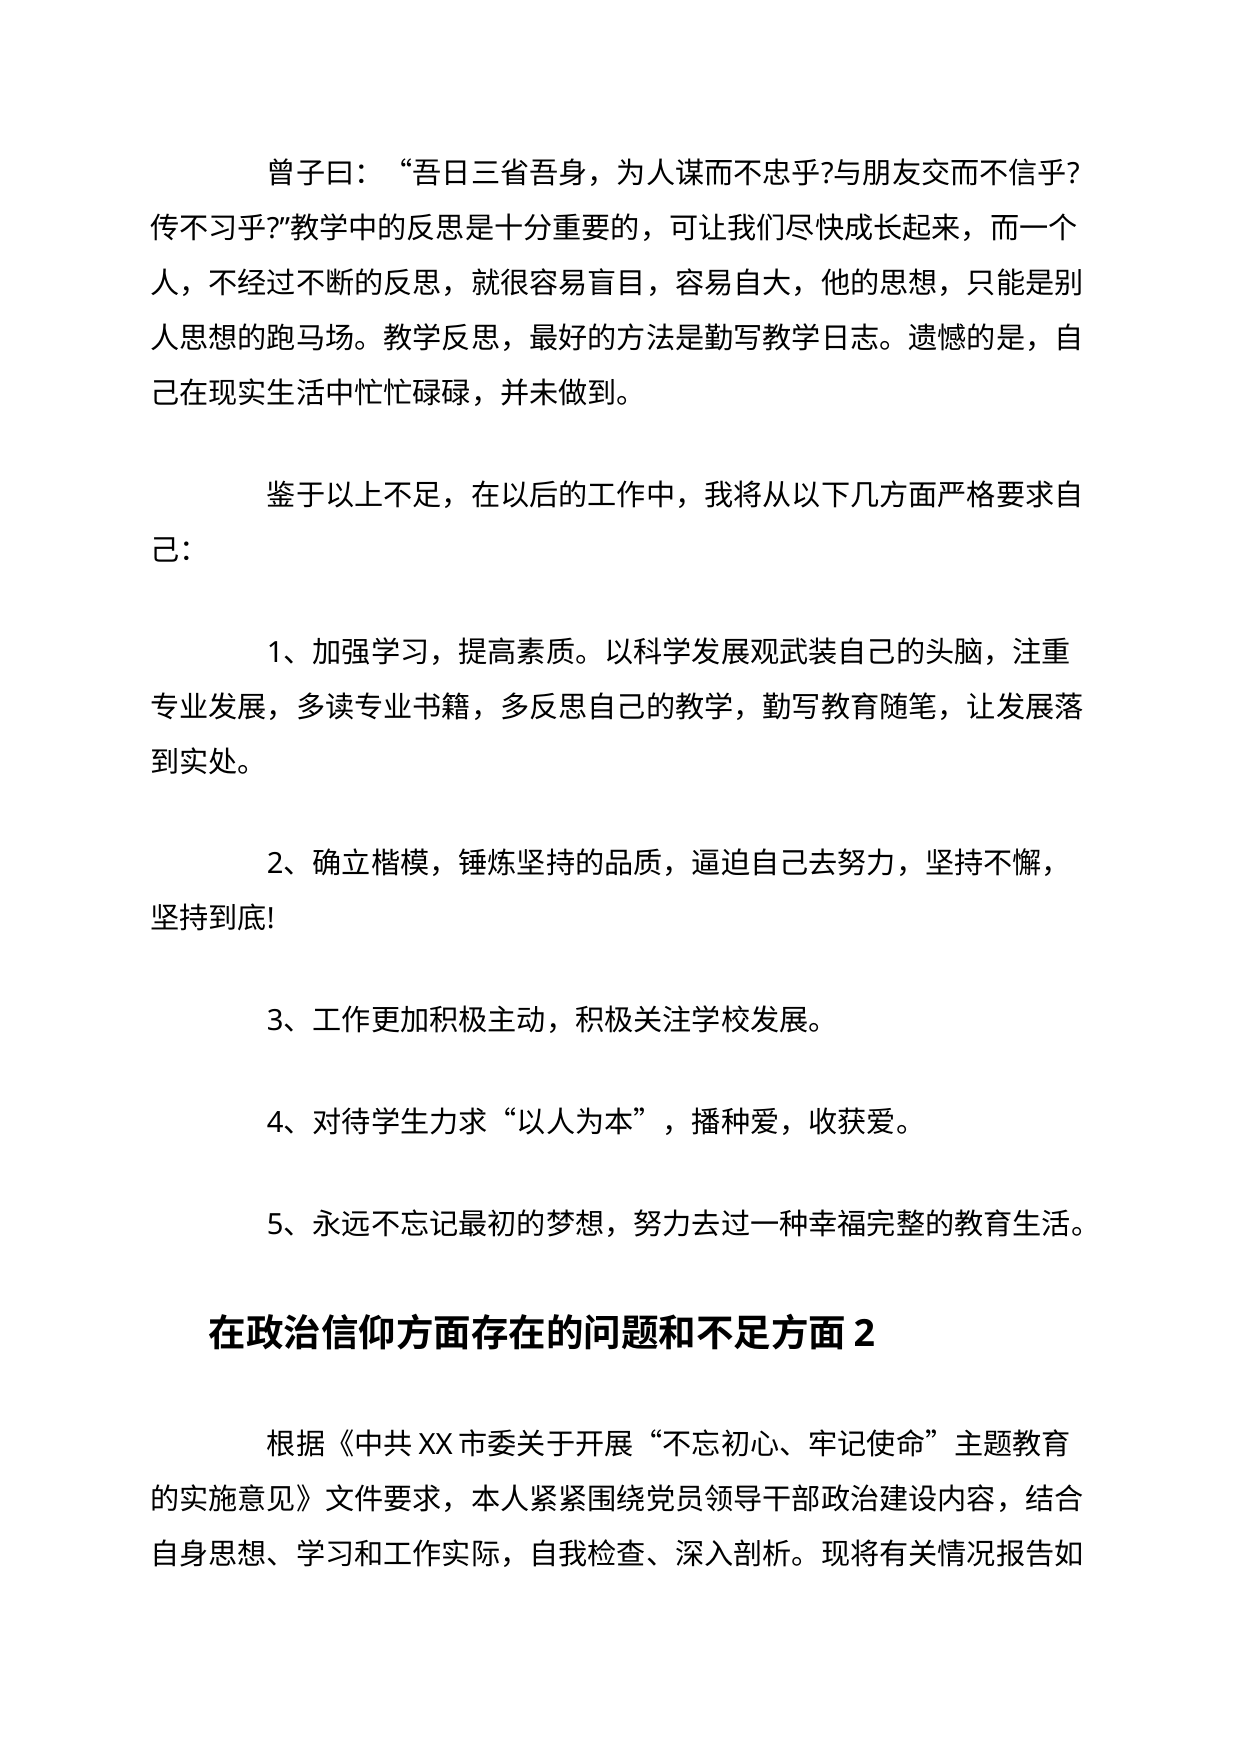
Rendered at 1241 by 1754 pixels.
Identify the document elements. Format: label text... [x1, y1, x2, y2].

text 在政治信仰方面存在的问题和不足方面2 [150, 1303, 1090, 1357]
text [150, 1420, 1090, 1573]
text 鉴于以上不足，在以后的工作中，我将从以下几方面严格要求自己： [150, 472, 1090, 569]
text 1、加强学习，提高素质。以科学发展观武装自己的头脑，注重专业发展，多读专业书籍，多反思自己的教学，勤写教育随笔，让发展落到实处。 [150, 628, 1090, 780]
text 2、确立楷模，锤炼坚持的品质，逼迫自己去努力，坚持不懈，坚持到底! [150, 840, 1090, 937]
text 5、永远不忘记最初的梦想，努力去过一种幸福完整的教育生活。 [150, 1201, 1090, 1243]
text 3、工作更加积极主动，积极关注学校发展。 [150, 997, 1090, 1039]
text 曾子曰：“吾日三省吾身，为人谋而不忠乎?与朋友交而不信乎?传不习乎?”教学中的反思是十分重要的，可让我们尽快成长起来，而一个人，不经过不断的反思，就很容易盲目，容易自大，他的思想，只能是别人思想的跑马场。教学反思，最好的方法是勤写教学日志。遗憾的是，自己在现实生活中忙忙碌碌，并未做到。 [150, 150, 1090, 412]
text 4、对待学生力求“以人为本”，播种爱，收获爱。 [150, 1099, 1090, 1141]
